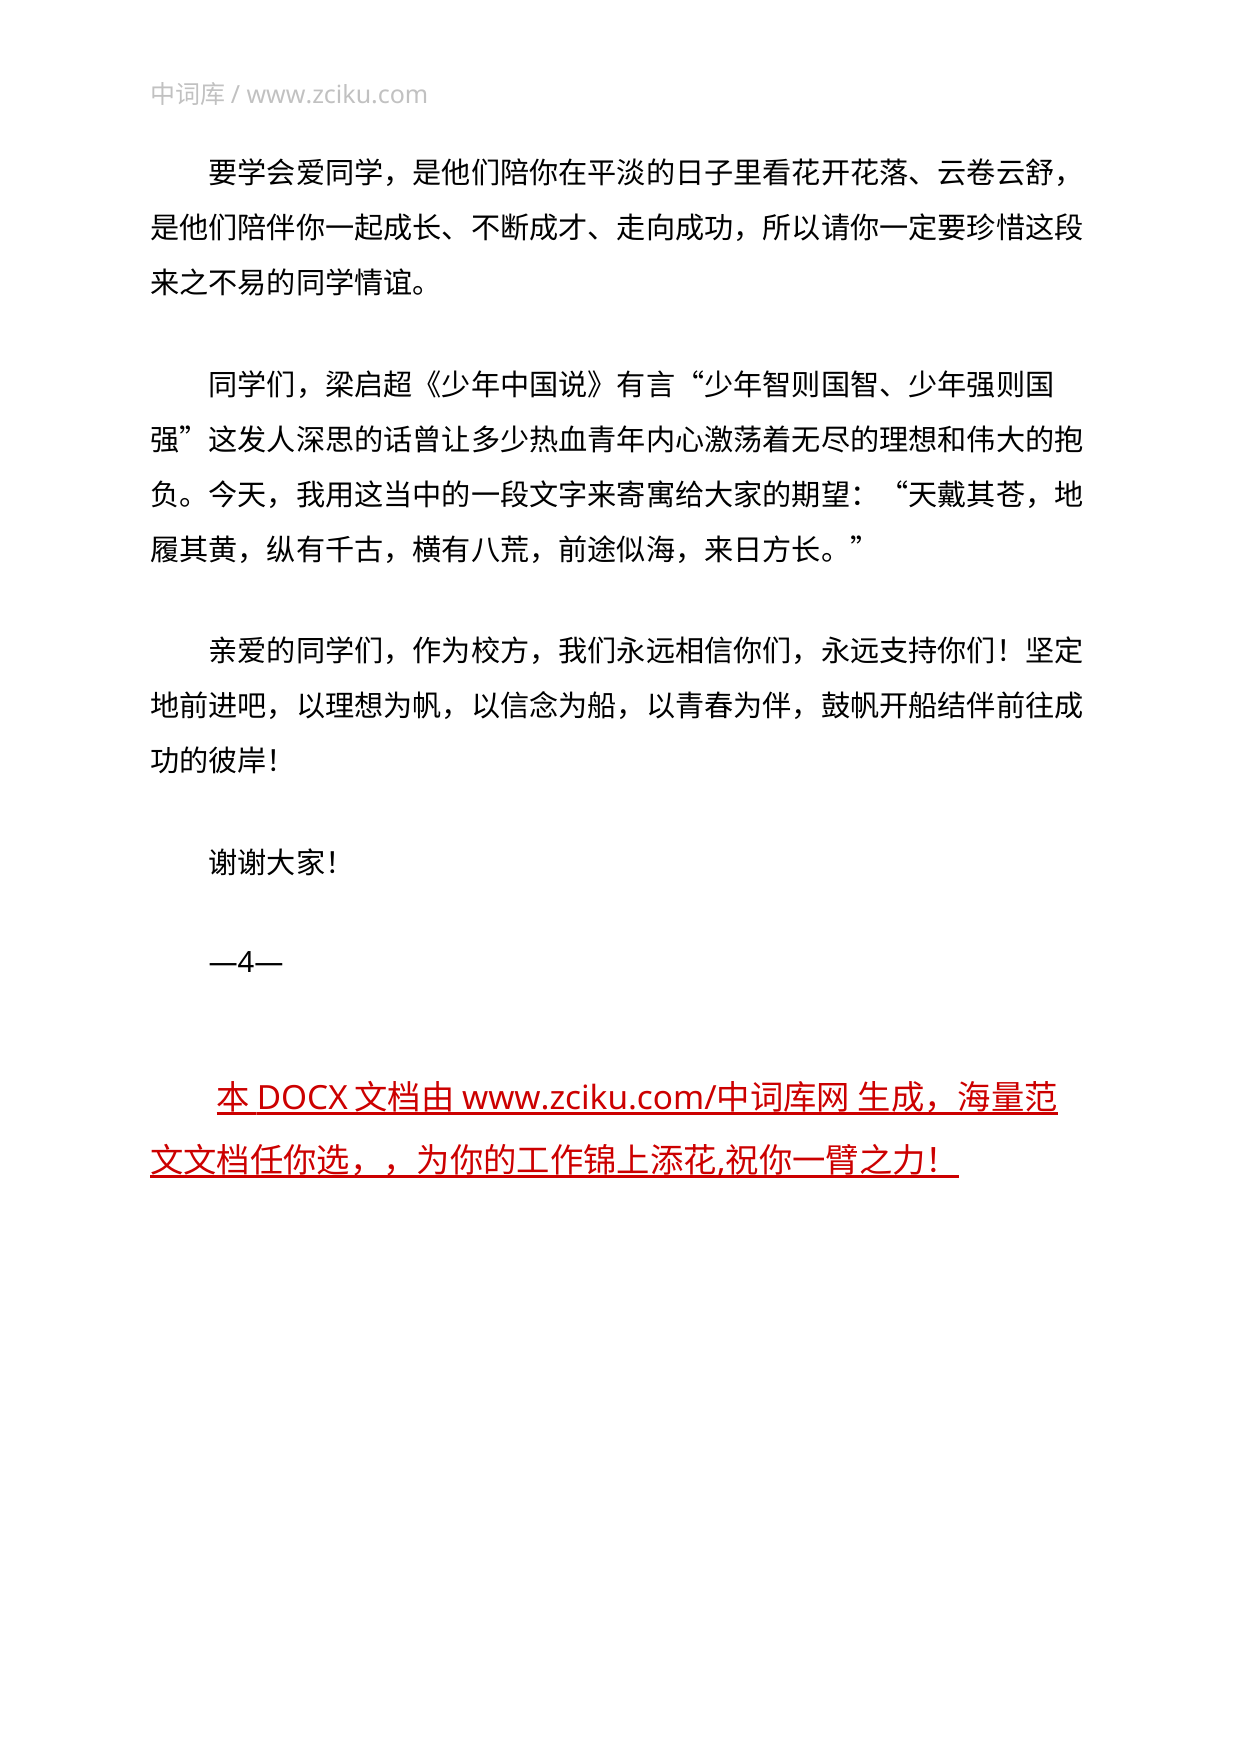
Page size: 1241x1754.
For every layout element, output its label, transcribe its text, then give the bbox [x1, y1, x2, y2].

text 同学们，梁启超《少年中国说》有言“少年智则国智、少年强则国强”这发人深思的话曾让多少热血青年内心激荡着无尽的理想和伟大的抱负。今天，我用这当中的一段文字来寄寓给大家的期望：“天戴其苍，地履其黄，纵有千古，横有八荒，前途似海，来日方长。” [150, 362, 1090, 568]
text —4— [150, 941, 1090, 981]
text 要学会爱同学，是他们陪你在平淡的日子里看花开花落、云卷云舒，是他们陪伴你一起成长、不断成才、走向成功，所以请你一定要珍惜这段来之不易的同学情谊。 [150, 150, 1090, 302]
text 谢谢大家！ [150, 839, 1090, 882]
text 亲爱的同学们，作为校方，我们永远相信你们，永远支持你们！坚定地前进吧，以理想为帆，以信念为船，以青春为伴，鼓帆开船结伴前往成功的彼岸！ [150, 628, 1090, 780]
text 本DOCX文档由 www.zciku.com/中词库网 生成，海量范文文档任你选，，为你的工作锦上添花,祝你一臂之力！ [150, 1071, 1090, 1182]
